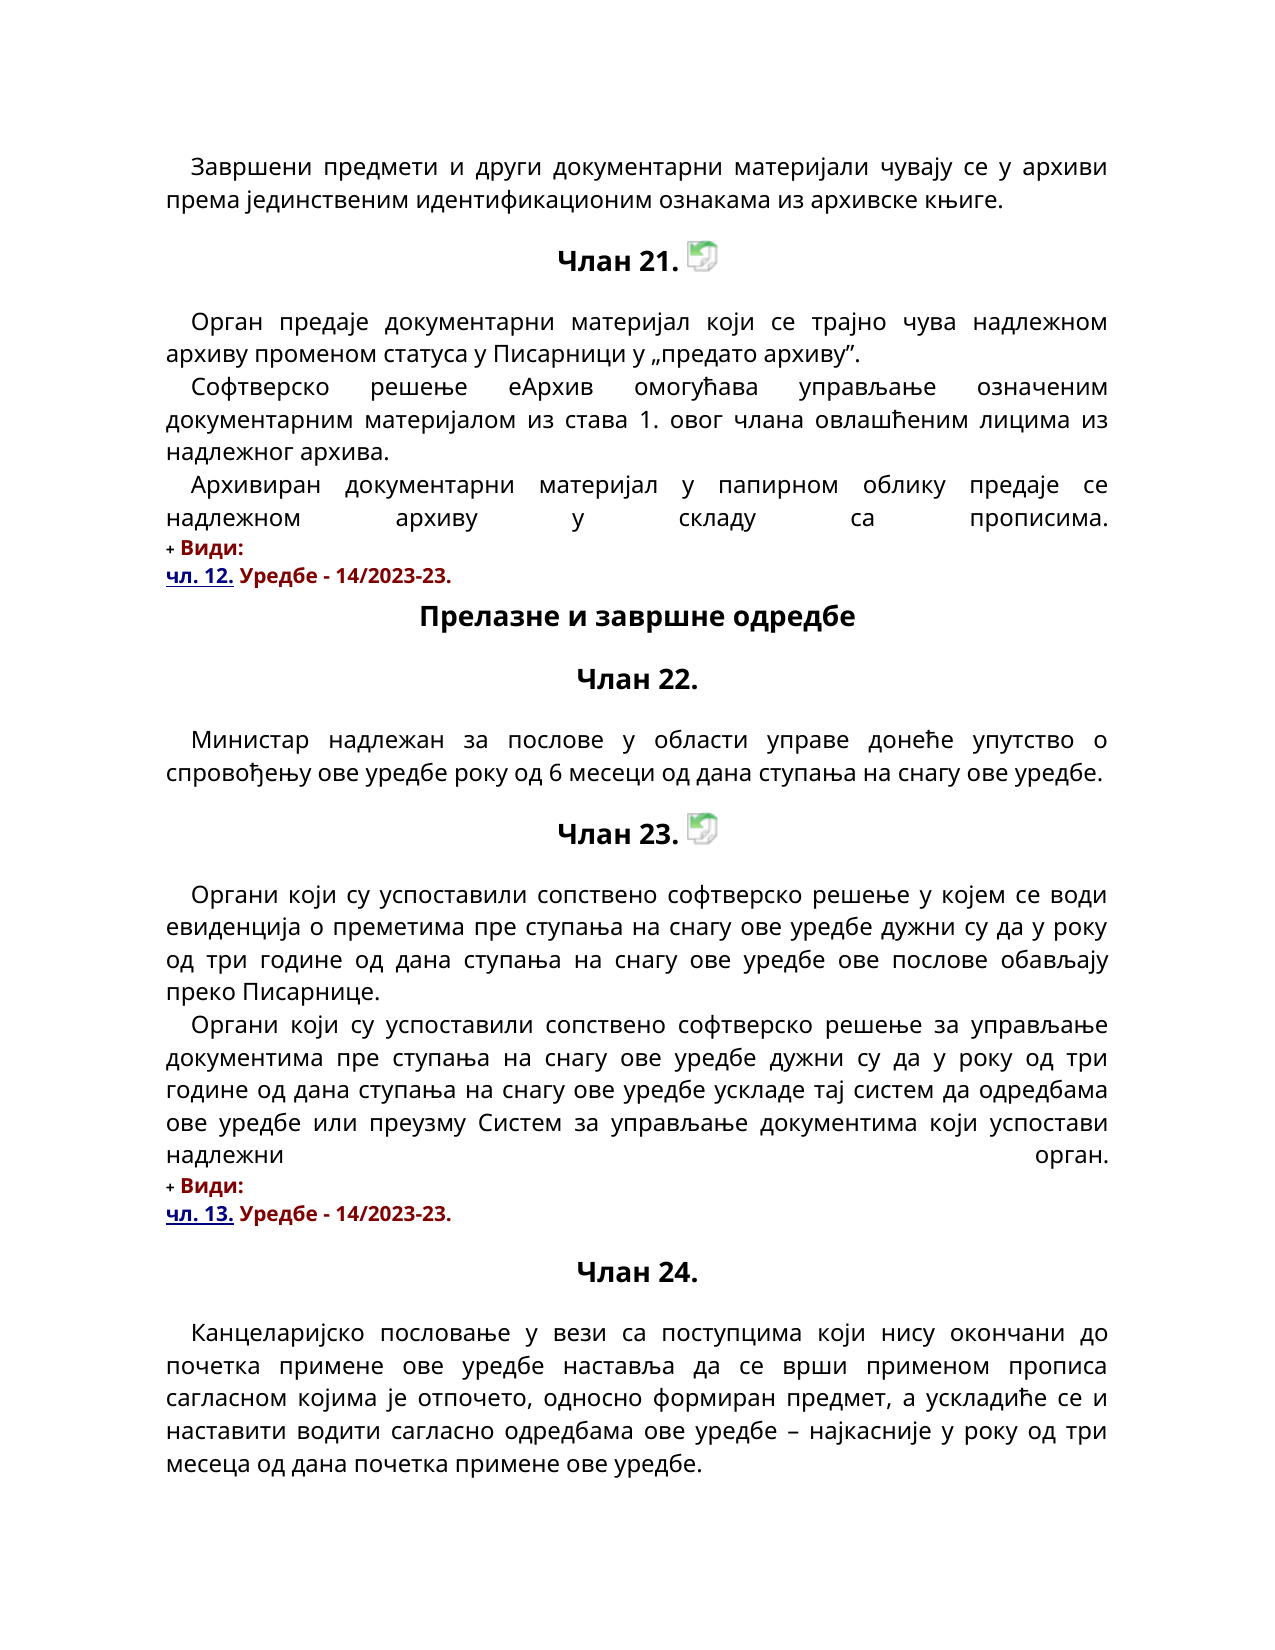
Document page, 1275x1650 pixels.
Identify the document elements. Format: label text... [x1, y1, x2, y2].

text Члан 22. [150, 659, 1125, 698]
text Члан 21. ﻿ [150, 240, 1125, 280]
picture [686, 240, 718, 272]
text Члан 24. [150, 1253, 1125, 1291]
text Министар надлежан за послове у области управе донеће упутство о спровођењу ове уредбе року од 6 месеци од дана ступања на снагу ове уредбе. [166, 723, 1109, 788]
text Архивиран документарни материјал у папирном облику предаје се надлежном архиву у складу са прописима. + Види: чл. 12. Уредбе - 14/2023-23. [166, 468, 1109, 590]
text Завршени предмети и други документарни материјали чувају се у архиви према јединственим идентификационим ознакама из архивске књиге. [166, 150, 1109, 215]
text Органи који су успоставили сопствено софтверско решење за управљање документима пре ступања на снагу ове уредбе дужни су да у року од три године од дана ступања на снагу ове уредбе ускладе тај систем да одредбама ове уредбе или преузму Систем за управљање документима који успостави надлежни орган. + Види: чл. 13. Уредбе - 14/2023-23. [166, 1008, 1109, 1228]
text Прелазне и завршне одредбе [150, 596, 1125, 634]
text Софтверско решење еАрхив омогућава управљање означеним документарним материјалом из става 1. овог члана овлашћеним лицима из надлежног архива. [166, 370, 1109, 468]
text Органи који су успоставили сопствено софтверско решење у којем се води евиденција о преметима пре ступања на снагу ове уредбе дужни су да у року од три године од дана ступања на снагу ове уредбе ове послове обављају преко Писарнице. [166, 877, 1109, 1008]
text Канцеларијско пословање у вези са поступцима који нису окончани до почетка примене ове уредбе наставља да се врши применом прописа сагласном којима је отпочето, односно формиран предмет, а ускладиће се и наставити водити сагласно одредбама ове уредбе – најкасније у року од три месеца од дана почетка примене ове уредбе. [166, 1316, 1109, 1479]
text Орган предаје документарни материјал који се трајно чува надлежном архиву променом статуса у Писарници у „предато архиву”. [166, 305, 1109, 370]
text Члан 23. ﻿ [150, 813, 1125, 852]
picture [686, 812, 718, 845]
